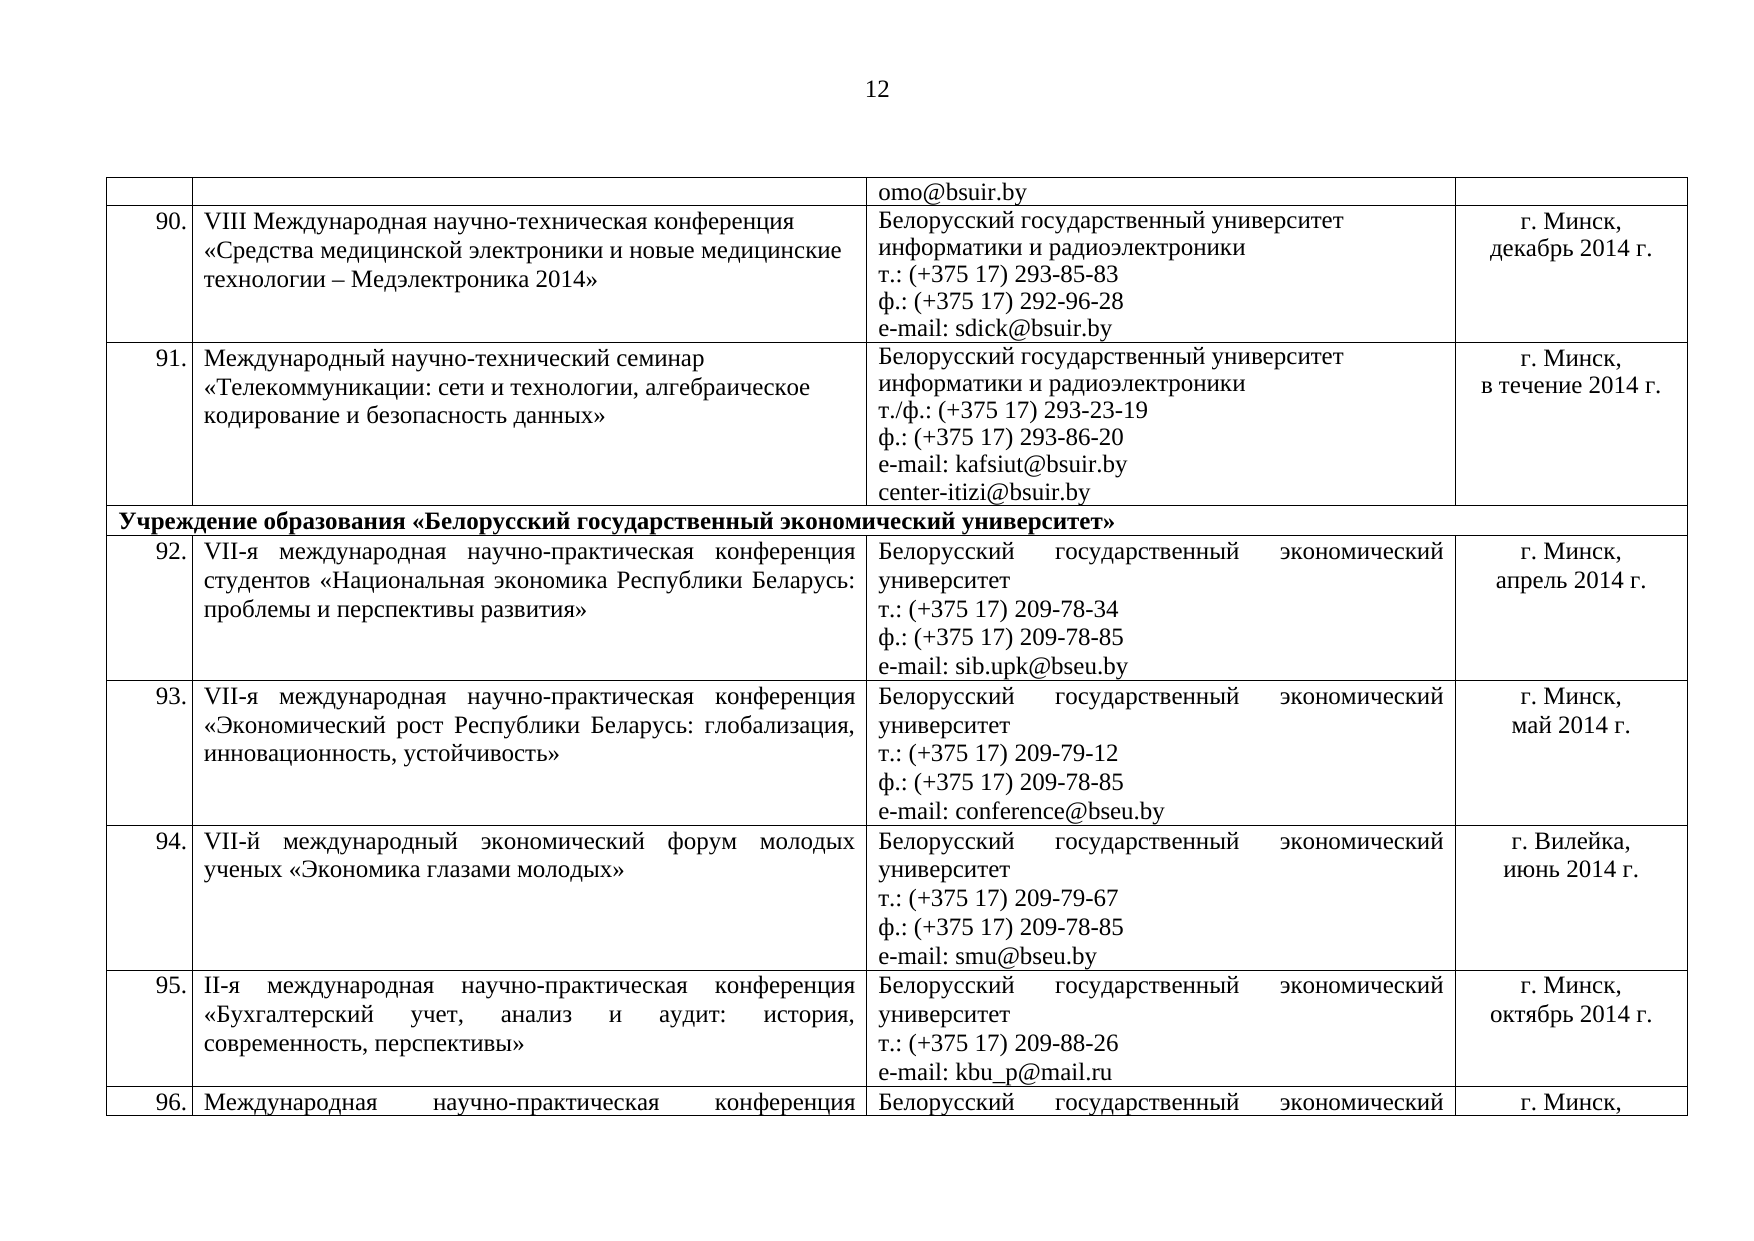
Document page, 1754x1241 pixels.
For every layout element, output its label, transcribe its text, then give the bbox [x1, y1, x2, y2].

table_cell г. Минск, декабрь 2014 г. [1456, 206, 1687, 342]
table_cell VIII Международная научно-техническая конференция «Средства медицинской электроники и новые медицинские технологии – Медэлектроника 2014» [193, 206, 866, 342]
table_cell Белорусский государственный экономический университет т.: (+375 17) 209-78-34 ф.: (+375 17) 209-78-85 e-mail: sib.upk@bseu.by [867, 536, 1455, 680]
table_cell г. Минск, апрель 2014 г. [1456, 536, 1687, 680]
table_cell Учреждение образования «Белорусский государственный экономический университет» [107, 506, 1687, 535]
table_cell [193, 178, 866, 205]
table_cell [107, 826, 192, 969]
table_cell VII-й международный экономический форум молодых ученых «Экономика глазами молодых» [193, 826, 866, 969]
table_cell г. Минск, май 2014 г. [1456, 681, 1687, 825]
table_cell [867, 178, 1455, 205]
table_cell [107, 681, 192, 825]
table_cell г. Минск, в течение 2014 г. [1456, 343, 1687, 505]
table_cell [107, 1087, 192, 1115]
table_cell [107, 343, 192, 505]
table_cell Международный научно-технический семинар «Телекоммуникации: сети и технологии, алгебраическое кодирование и безопасность данных» [193, 343, 866, 505]
table_cell VII-я международная научно-практическая конференция «Экономический рост Республики Беларусь: глобализация, инновационность, устойчивость» [193, 681, 866, 825]
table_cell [1456, 178, 1687, 205]
table_cell Белорусский государственный экономический университет т.: (+375 17) 209-88-26 e-mail: kbu_p@mail.ru [867, 971, 1455, 1086]
table_cell Белорусский государственный университет информатики и радиоэлектроники т.: (+375 17) 293-85-83 ф.: (+375 17) 292-96-28 e-mail: sdick@bsuir.by [867, 206, 1455, 342]
table_cell [107, 971, 192, 1086]
table_cell Белорусский государственный университет информатики и радиоэлектроники т./ф.: (+375 17) 293-23-19 ф.: (+375 17) 293-86-20 e-mail: kafsiut@bsuir.by center-itizi@bsuir.by [867, 343, 1455, 505]
table_cell VII-я международная научно-практическая конференция студентов «Национальная экономика Республики Беларусь: проблемы и перспективы развития» [193, 536, 866, 680]
table_cell Белорусский государственный экономический университет т.: (+375 17) 209-79-12 ф.: (+375 17) 209-78-85 e-mail: conference@bseu.by [867, 681, 1455, 825]
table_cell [867, 1087, 1455, 1115]
table_cell г. Минск, октябрь 2014 г. [1456, 971, 1687, 1086]
table_cell г. Вилейка, июнь 2014 г. [1456, 826, 1687, 969]
table_cell [107, 206, 192, 342]
table_cell II-я международная научно-практическая конференция «Бухгалтерский учет, анализ и аудит: история, современность, перспективы» [193, 971, 866, 1086]
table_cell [1456, 1087, 1687, 1115]
table_cell Белорусский государственный экономический университет т.: (+375 17) 209-79-67 ф.: (+375 17) 209-78-85 e-mail: smu@bseu.by [867, 826, 1455, 969]
table_cell [107, 536, 192, 680]
table_cell [107, 178, 192, 205]
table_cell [193, 1087, 866, 1115]
